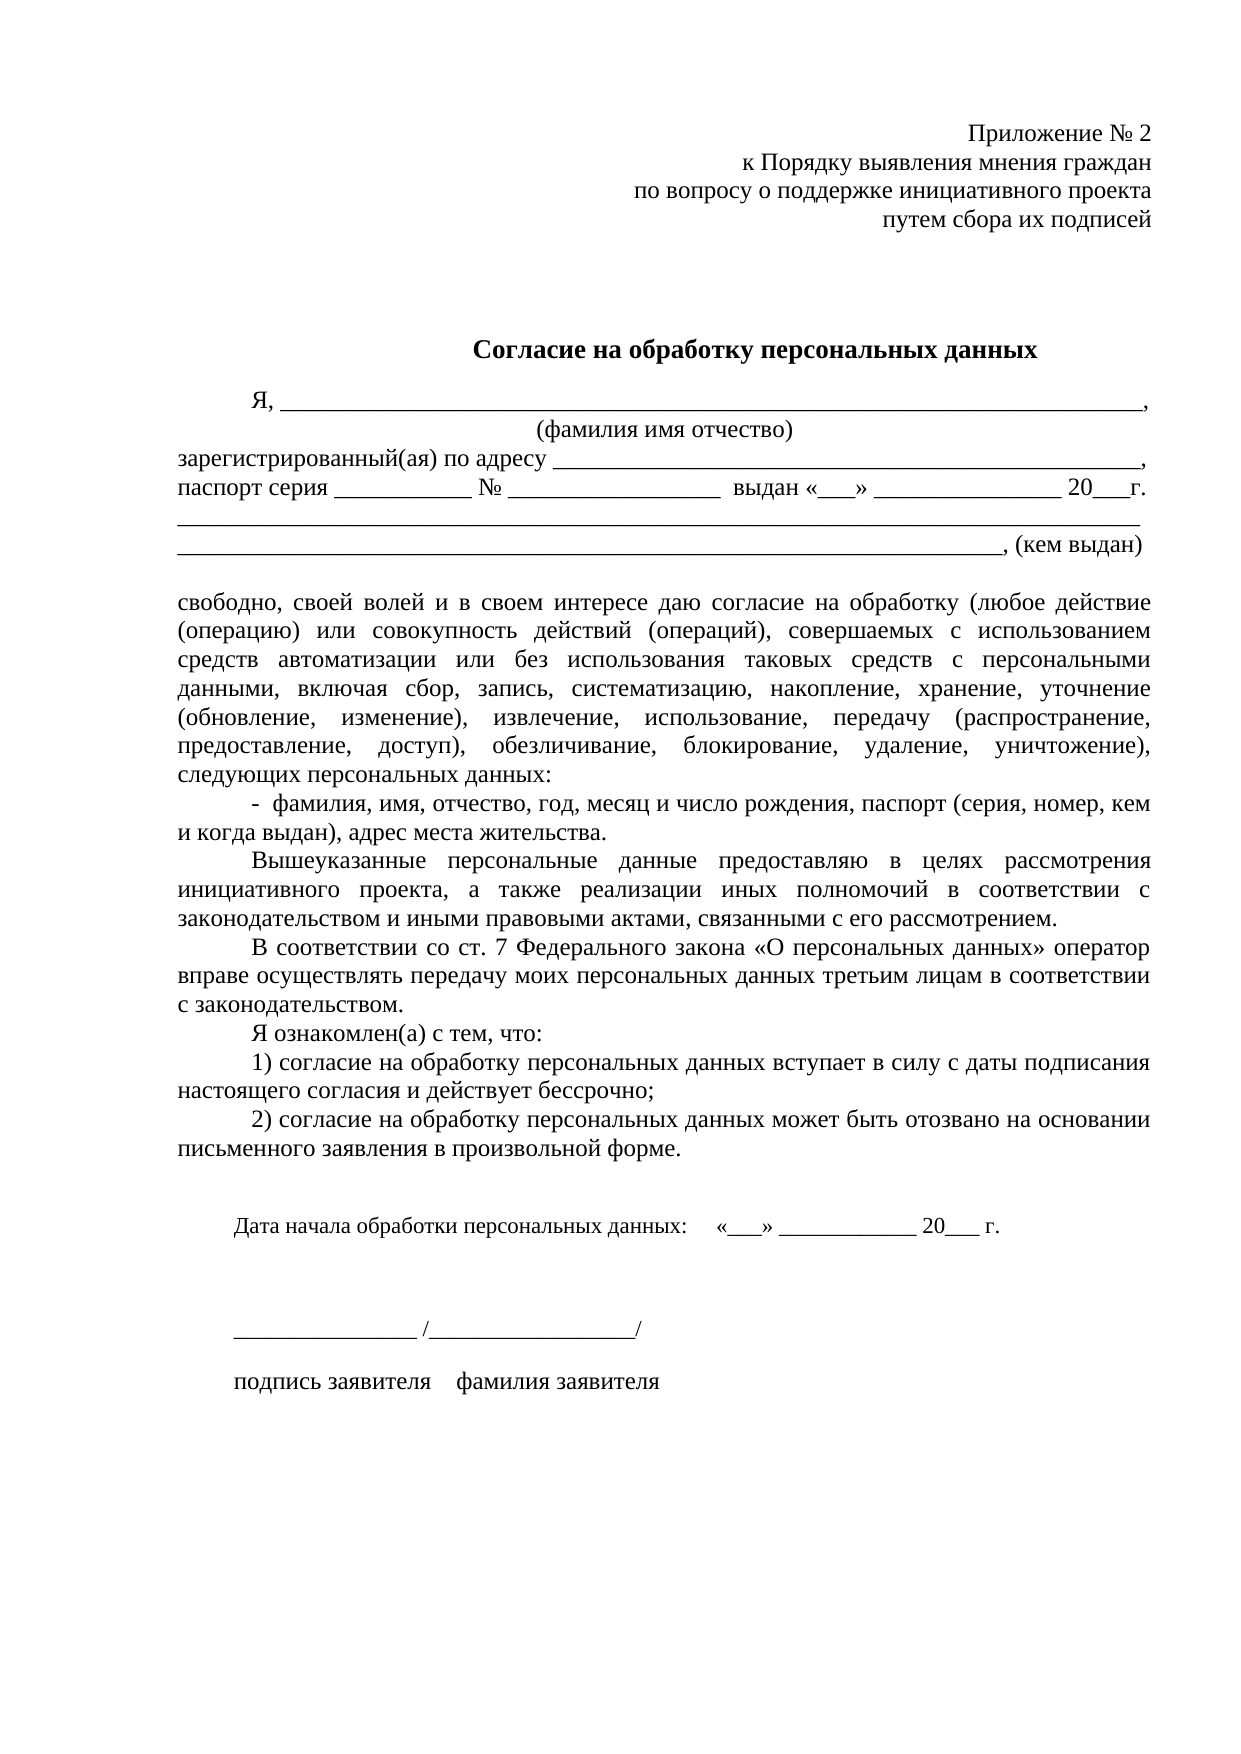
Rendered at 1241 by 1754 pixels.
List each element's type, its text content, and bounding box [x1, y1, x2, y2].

text Я ознакомлен(а) с тем, что: [177, 1018, 1152, 1047]
text паспорт серия ___________ № _________________ выдан «___» _______________ 20___г. [177, 472, 1152, 500]
text В соответствии со ст. 7 Федерального закона «О персональных данных» оператор вправе осуществлять передачу моих персональных данных третьим лицам в соответствии с законодательством. [177, 932, 1152, 1018]
text ________________ /__________________/ [177, 1315, 1152, 1341]
text свободно, своей волей и в своем интересе даю согласие на обработку (любое действие (операцию) или совокупность действий (операций), совершаемых с использованием средств автоматизации или без использования таковых средств с персональными данными, включая сбор, запись, систематизацию, накопление, хранение, уточнение (обновление, изменение), извлечение, использование, передачу (распространение, предоставление, доступ), обезличивание, блокирование, удаление, уничтожение), следующих персональных данных: [177, 587, 1152, 788]
text 1) согласие на обработку персональных данных вступает в силу с даты подписания настоящего согласия и действует бессрочно; [177, 1047, 1152, 1104]
text Приложение № 2 [177, 118, 1152, 147]
text зарегистрированный(ая) по адресу _______________________________________________, [177, 443, 1152, 472]
text путем сбора их подписей [177, 204, 1152, 233]
text по вопросу о поддержке инициативного проекта [177, 176, 1152, 204]
text подпись заявителя фамилия заявителя [177, 1366, 1152, 1394]
text 2) согласие на обработку персональных данных может быть отозвано на основании письменного заявления в произвольной форме. [177, 1104, 1152, 1162]
text (фамилия имя отчество) [177, 414, 1152, 443]
text Вышеуказанные персональные данные предоставляю в целях рассмотрения инициативного проекта, а также реализации иных полномочий в соответствии с законодательством и иными правовыми актами, связанными с его рассмотрением. [177, 845, 1152, 932]
text к Порядку выявления мнения граждан [177, 147, 1152, 176]
text Дата начала обработки персональных данных: «___» ____________ 20___ г. [177, 1213, 1152, 1239]
text Я, _____________________________________________________________________, [177, 385, 1152, 414]
text - фамилия, имя, отчество, год, месяц и число рождения, паспорт (серия, номер, кем и когда выдан), адрес места жительства. [177, 788, 1152, 845]
text Согласие на обработку персональных данных [177, 333, 1152, 364]
text _______________________________________________________________________________________________________________________________________________, (кем выдан) [177, 500, 1152, 558]
